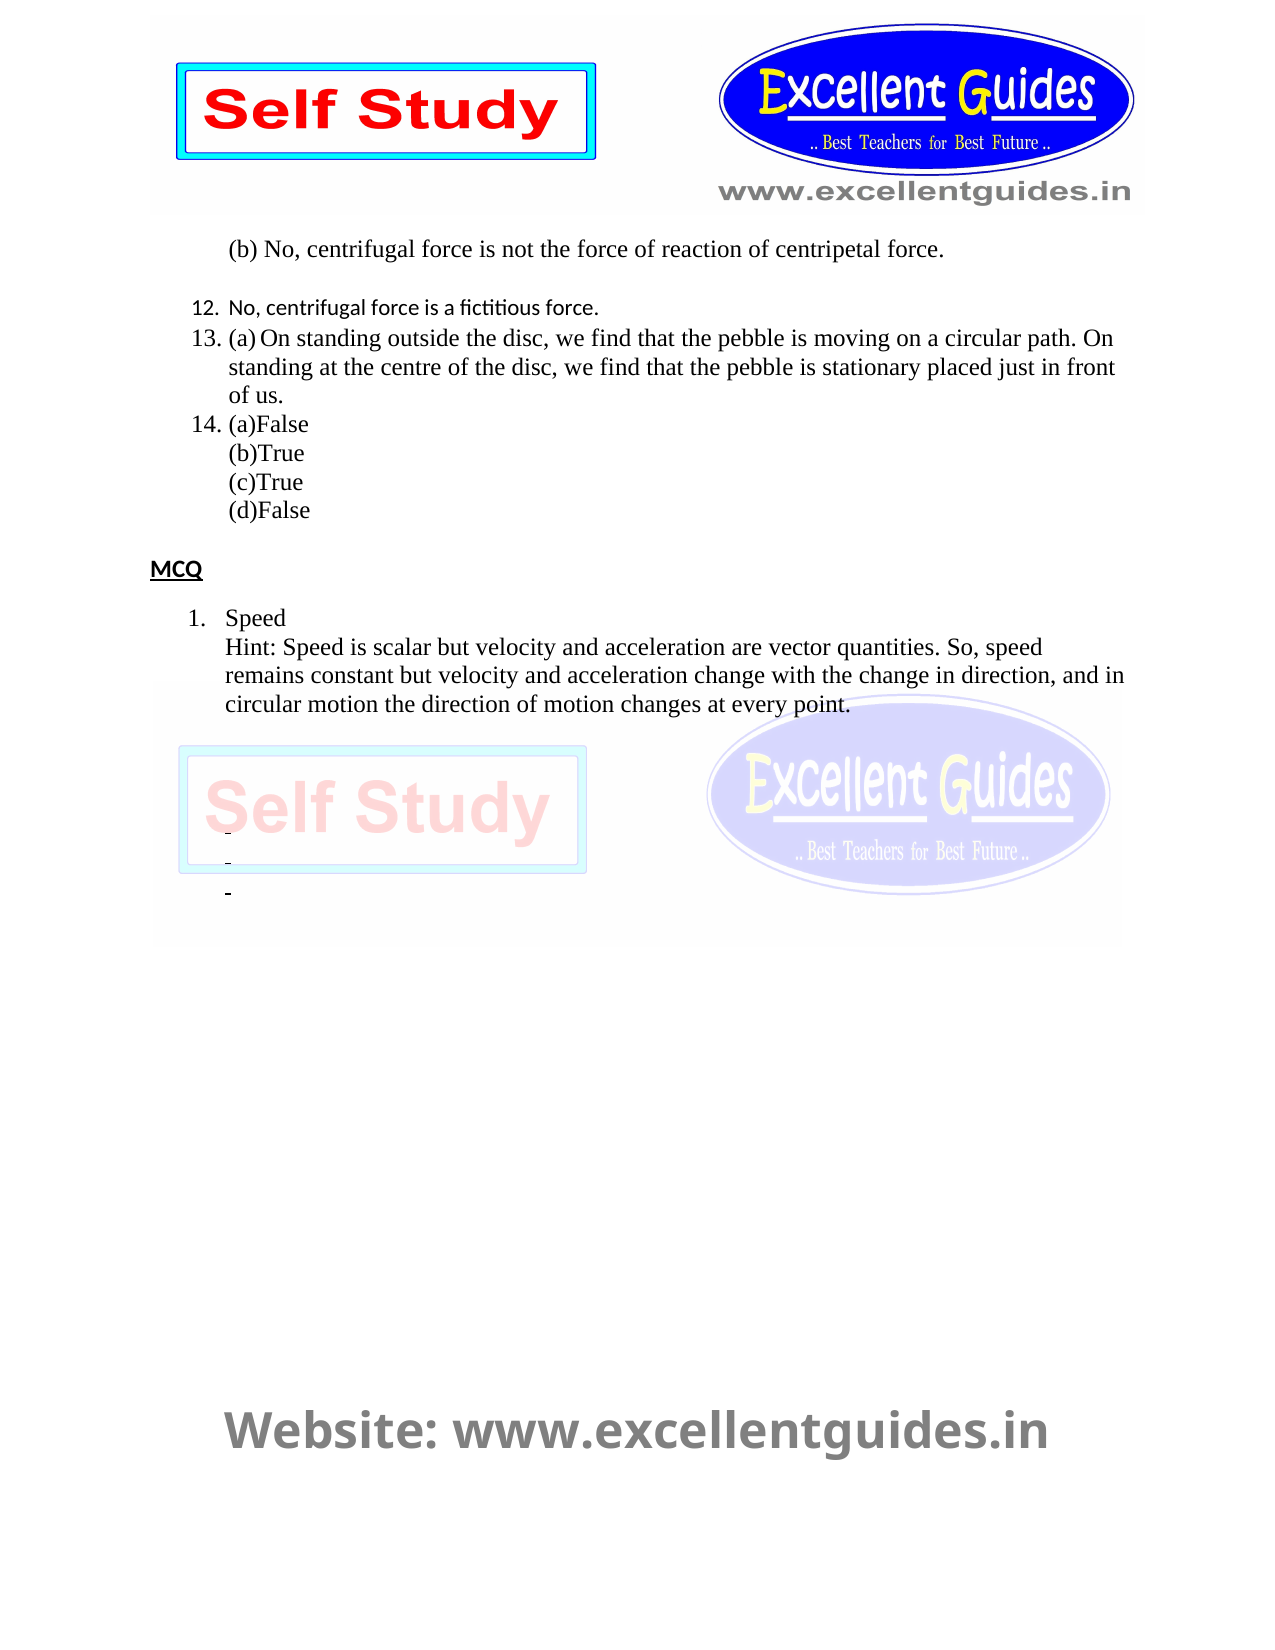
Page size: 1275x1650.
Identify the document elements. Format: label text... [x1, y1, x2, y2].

list (a)False [191, 409, 1125, 438]
list (c)True [228, 467, 1125, 495]
list (b) No, centrifugal force is not the force of reaction of centripetal force. [228, 234, 1125, 262]
list No, centrifugal force is a fictitious force. [191, 293, 1125, 321]
text MCQ [150, 553, 1125, 584]
list (a) On standing outside the disc, we find that the pebble is moving on a circular path. On standing at the centre of the disc, we find that the pebble is stationary placed just in front of us. [191, 323, 1125, 409]
list Hint: Speed is scalar but velocity and acceleration are vector quantities. So, speed remains constant but velocity and acceleration change with the change in direction, and in circular motion the direction of motion changes at every point. [225, 632, 1125, 718]
list Speed [187, 603, 1125, 632]
list (d)False [228, 495, 1125, 524]
picture [150, 15, 1146, 215]
list (b)True [228, 438, 1125, 467]
